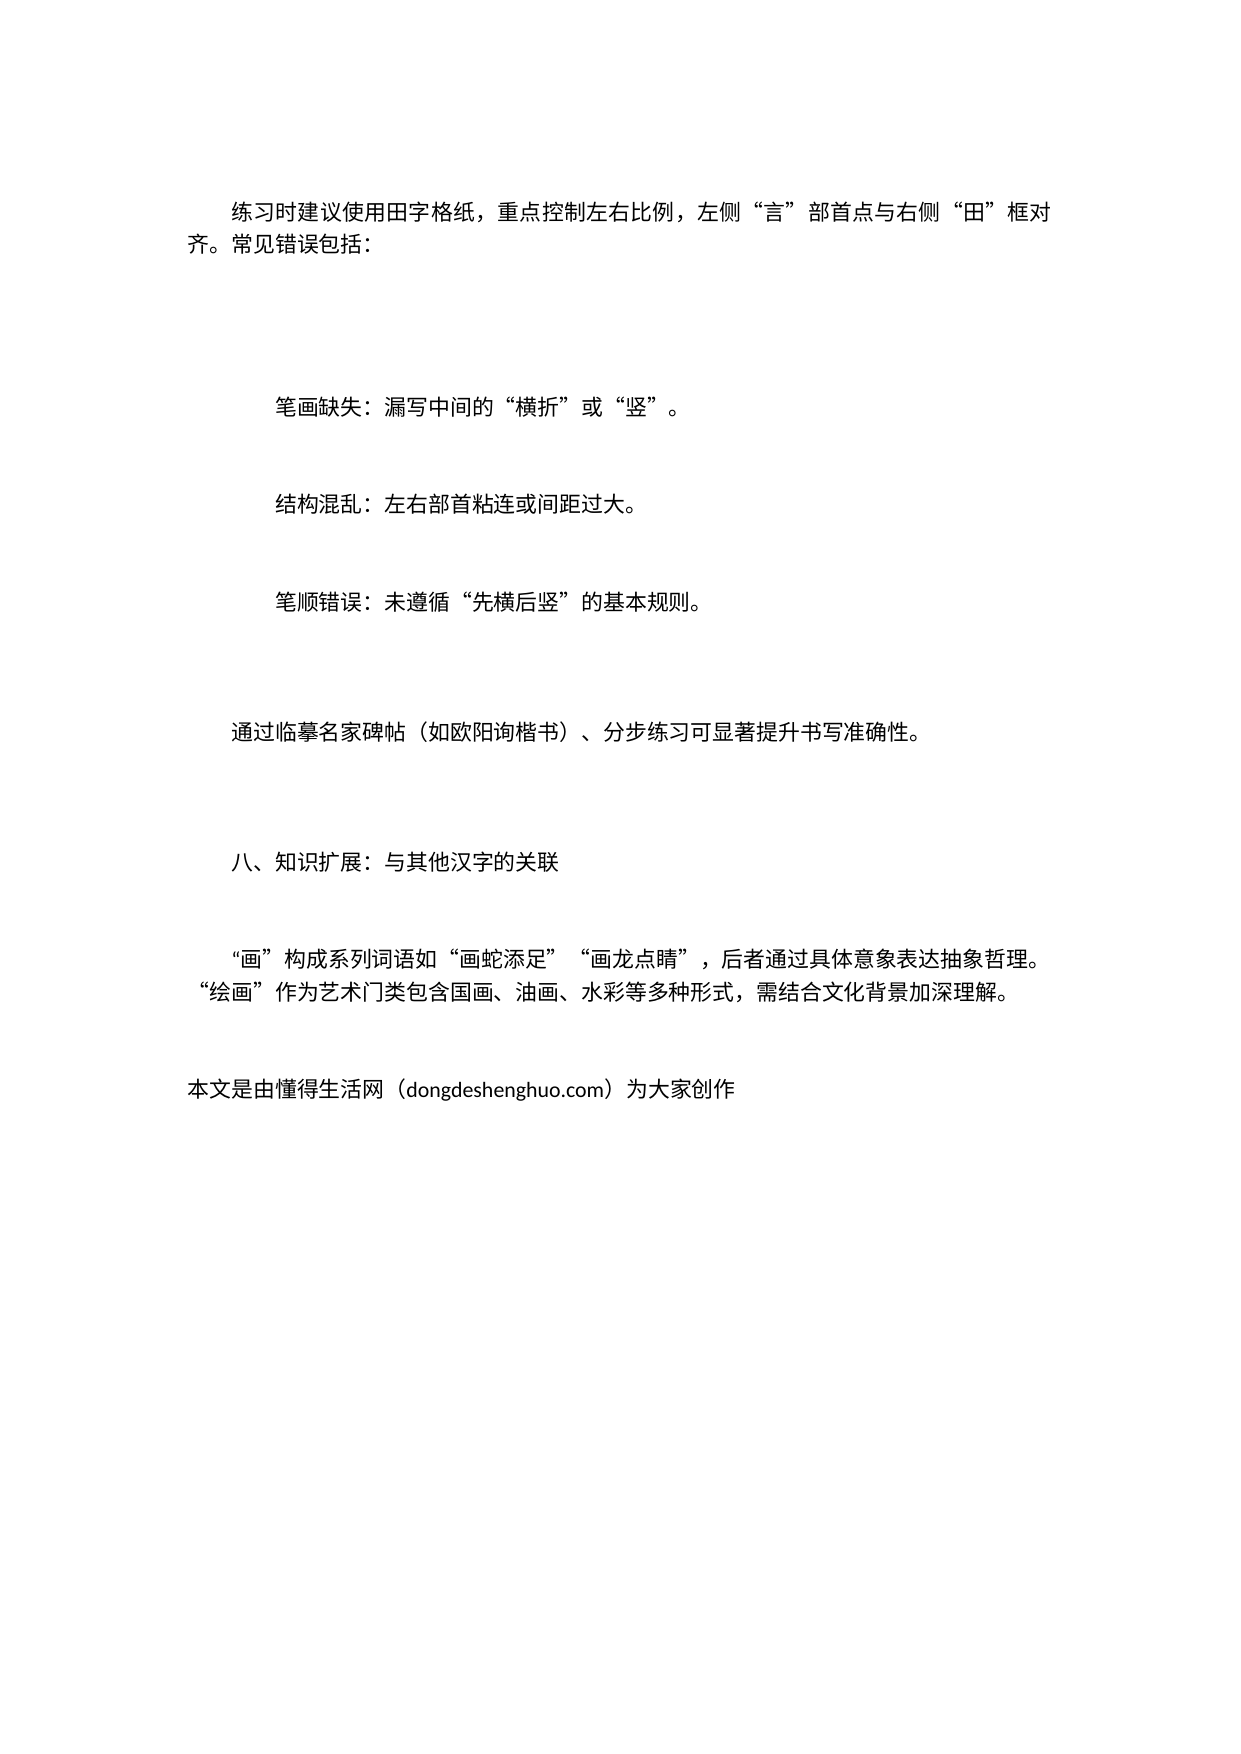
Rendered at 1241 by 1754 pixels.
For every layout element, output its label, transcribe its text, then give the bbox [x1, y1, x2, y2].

text 练习时建议使用田字格纸，重点控制左右比例，左侧“言”部首点与右侧“田”框对齐。常见错误包括： [187, 194, 1053, 259]
text “画”构成系列词语如“画蛇添足”“画龙点睛”，后者通过具体意象表达抽象哲理。“绘画”作为艺术门类包含国画、油画、水彩等多种形式，需结合文化背景加深理解。 [187, 942, 1053, 1007]
text 八、知识扩展：与其他汉字的关联 [187, 844, 1053, 877]
text 通过临摹名家碑帖（如欧阳询楷书）、分步练习可显著提升书写准确性。 [187, 714, 1053, 747]
text 本文是由懂得生活网（dongdeshenghuo.com）为大家创作 [187, 1072, 1053, 1104]
text 结构混乱：左右部首粘连或间距过大。 [187, 487, 1053, 519]
text 笔画缺失：漏写中间的“横折”或“竖”。 [187, 389, 1053, 422]
text 笔顺错误：未遵循“先横后竖”的基本规则。 [187, 584, 1053, 617]
